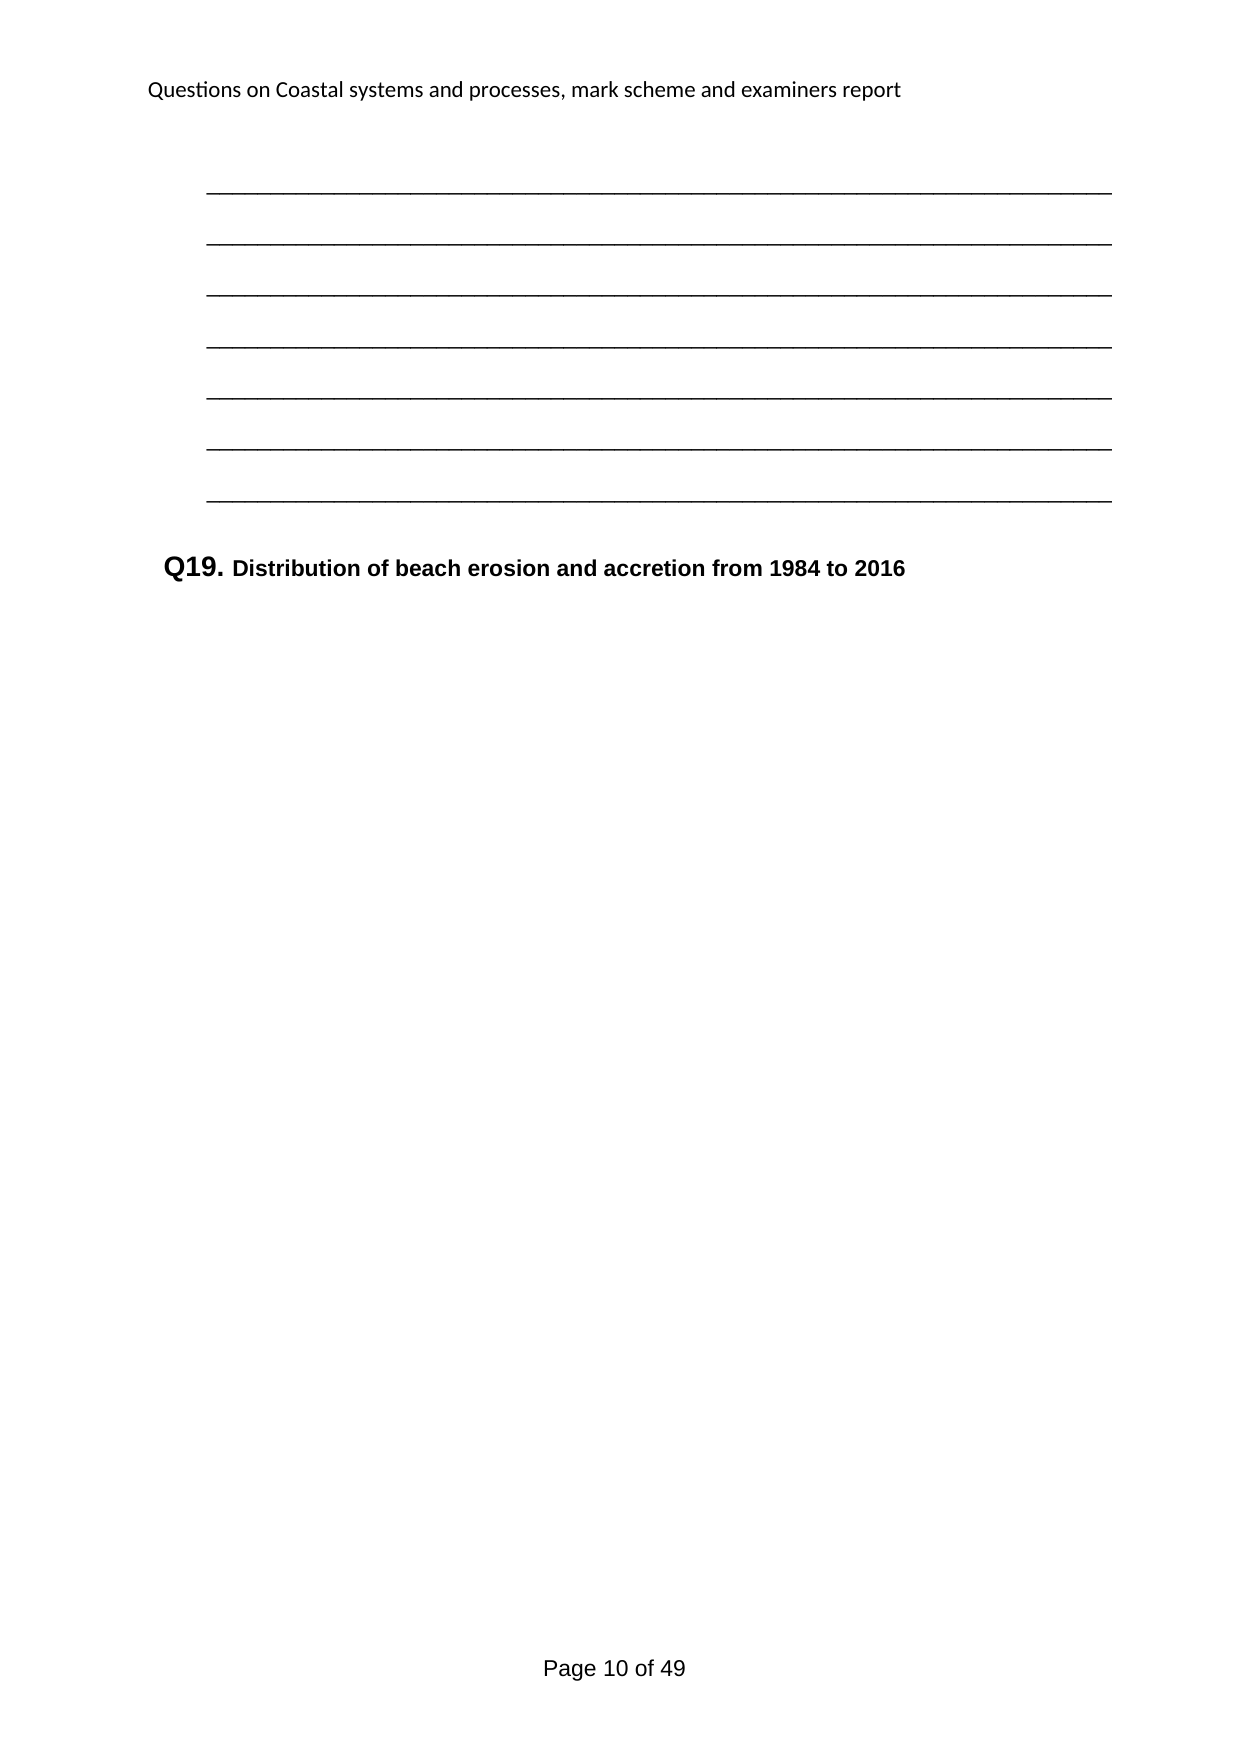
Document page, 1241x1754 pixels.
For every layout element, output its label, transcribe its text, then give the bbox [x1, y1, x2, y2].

text _______________________________________________________________________ [207, 323, 1122, 349]
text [207, 169, 1122, 195]
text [207, 271, 1122, 298]
text Q19. Distribution of beach erosion and accretion from 1984 to 2016 [163, 550, 1176, 582]
text _______________________________________________________________________ [207, 374, 1122, 400]
text _______________________________________________________________________ [207, 425, 1122, 452]
text _______________________________________________________________________ [207, 477, 1122, 503]
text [207, 220, 1122, 246]
